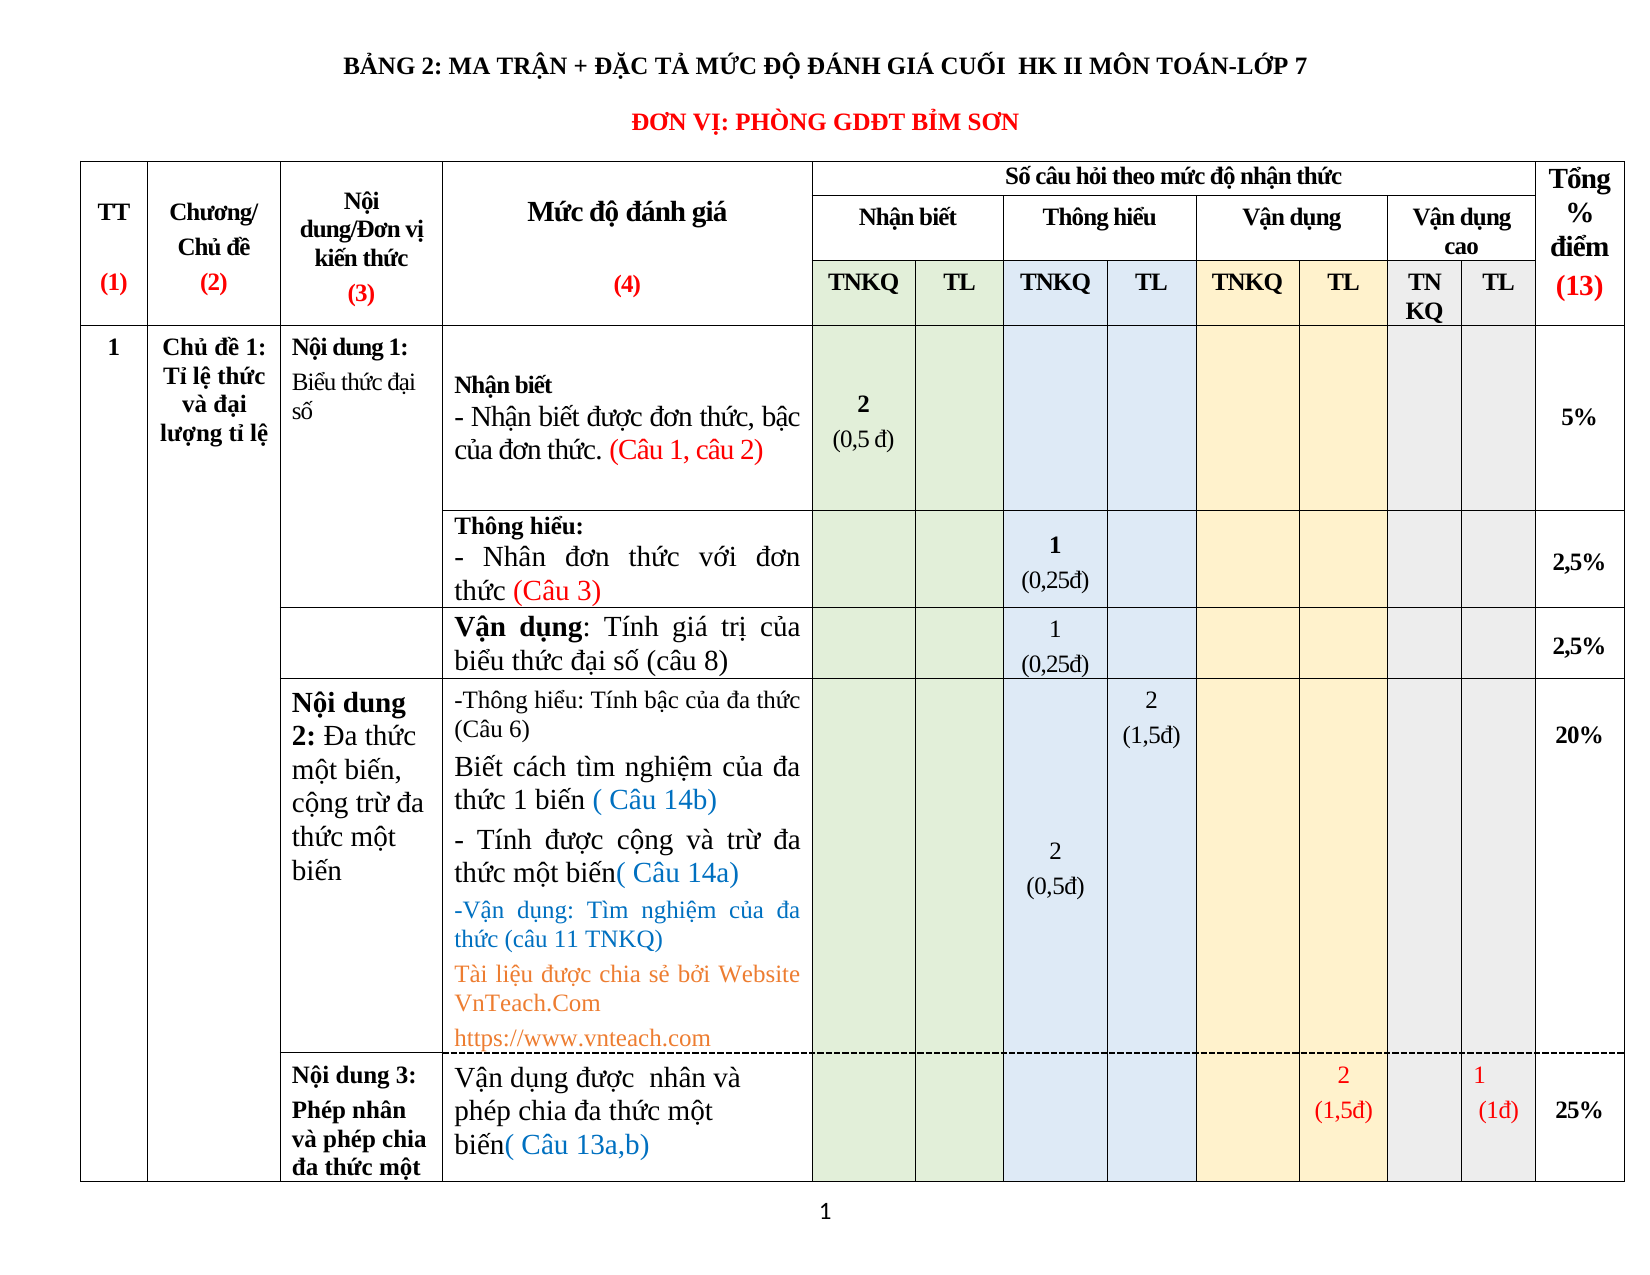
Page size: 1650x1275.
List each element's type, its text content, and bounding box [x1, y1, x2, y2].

table_cell [1462, 679, 1535, 1052]
table_cell [916, 511, 1003, 607]
table_cell [1300, 326, 1387, 510]
text BẢNG 2: MA TRẬN + ĐẶC TẢ MỨC ĐỘ ĐÁNH GIÁ CUỐI HK II MÔN TOÁN-LỚP 7 [118, 44, 1532, 82]
table_cell [1197, 1052, 1299, 1181]
table_cell 2 (1,5đ) [1300, 1052, 1387, 1181]
table_cell TNKQ [1388, 261, 1461, 325]
table_cell [916, 608, 1003, 678]
table_cell TL [916, 261, 1003, 325]
table_cell 1 (0,25đ) [1004, 511, 1107, 607]
table_cell [813, 679, 915, 1052]
table_cell [916, 1052, 1003, 1181]
table_cell [813, 511, 915, 607]
table_cell [813, 1052, 915, 1181]
table_cell [1108, 326, 1196, 510]
table_cell [1462, 608, 1535, 678]
table_cell Chủ đề 1: Tỉ lệ thức và đại lượng tỉ lệ [148, 326, 280, 1181]
table_cell 1 (1đ) [1462, 1052, 1535, 1181]
table_cell [1388, 326, 1461, 510]
table_cell [916, 679, 1003, 1052]
table_cell Vận dụng cao [1388, 196, 1535, 260]
table_cell [1300, 679, 1387, 1052]
table_cell [1197, 679, 1299, 1052]
table_cell [281, 608, 442, 678]
table_cell 5% [1536, 326, 1624, 510]
table_cell TNKQ [813, 261, 915, 325]
table_cell [1197, 326, 1299, 510]
table_cell 2,5% [1536, 511, 1624, 607]
table_header Số câu hỏi theo mức độ nhận thức [813, 162, 1535, 195]
table_cell [1197, 511, 1299, 607]
table_cell Nhận biết - Nhận biết được đơn thức, bậc của đơn thức. (Câu 1, câu 2) [443, 326, 812, 510]
table_cell 1 [81, 326, 147, 1181]
table_cell Nhận biết [813, 196, 1003, 260]
table_cell [1004, 1052, 1107, 1181]
table_cell [1388, 1052, 1461, 1181]
table_cell TL [1462, 261, 1535, 325]
table_cell TNKQ [1004, 261, 1107, 325]
table_cell [813, 608, 915, 678]
table_cell [1388, 511, 1461, 607]
table_cell [1300, 608, 1387, 678]
table_cell [1108, 511, 1196, 607]
table_cell 20% [1536, 679, 1624, 1052]
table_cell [281, 1053, 442, 1181]
table_cell [1197, 608, 1299, 678]
table_cell [1388, 679, 1461, 1052]
table_cell 2,5% [1536, 608, 1624, 678]
table_cell [1108, 1052, 1196, 1181]
table_header Tổng % điểm (13) [1536, 162, 1624, 325]
table_cell [1004, 326, 1107, 510]
table_cell [916, 326, 1003, 510]
table_cell 2 (0,5đ) [1004, 679, 1107, 1052]
table_cell TL [1108, 261, 1196, 325]
table_header Nội dung/Đơn vị kiến thức (3) [281, 162, 442, 325]
table_cell Thông hiểu [1004, 196, 1196, 260]
table_cell Nội dung 2: Đa thức một biến, cộng trừ đa thức một biến [281, 679, 442, 1052]
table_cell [443, 1052, 812, 1181]
table_cell 25% [1536, 1052, 1624, 1181]
table_cell 2 (0,5 đ) [813, 326, 915, 510]
table_cell Nội dung 1: Biểu thức đại số [281, 326, 442, 607]
table_header TT (1) [81, 162, 147, 325]
table_cell TL [1300, 261, 1387, 325]
table_cell [1108, 608, 1196, 678]
table_cell [1388, 608, 1461, 678]
table_header Mức độ đánh giá (4) [443, 162, 812, 325]
table_cell [1462, 326, 1535, 510]
table_cell 2 (1,5đ) [1108, 679, 1196, 1052]
table_cell Thông hiểu: - Nhân đơn thức với đơn thức (Câu 3) [443, 511, 812, 607]
table_cell [1300, 511, 1387, 607]
table_header Chương/ Chủ đề (2) [148, 162, 280, 325]
table_cell Vận dụng [1197, 196, 1387, 260]
table_cell Vận dụng: Tính giá trị của biểu thức đại số (câu 8) [443, 608, 812, 678]
table_cell -Thông hiểu: Tính bậc của đa thức (Câu 6) Biết cách tìm nghiệm của đa thức 1 biến ( Câu 14b) - Tính được cộng và trừ đa thức một biến( Câu 14a) -Vận dụng: Tìm nghiệm của đa thức (câu 11 TNKQ) Tài liệu được chia sẻ bởi Website VnTeach.Com https://www.vnteach.com [443, 679, 812, 1052]
table_cell [1462, 511, 1535, 607]
table_cell 1 (0,25đ) [1004, 608, 1107, 678]
text ĐƠN VỊ: PHÒNG GDĐT BỈM SƠN [118, 107, 1532, 136]
table_cell TNKQ [1197, 261, 1299, 325]
